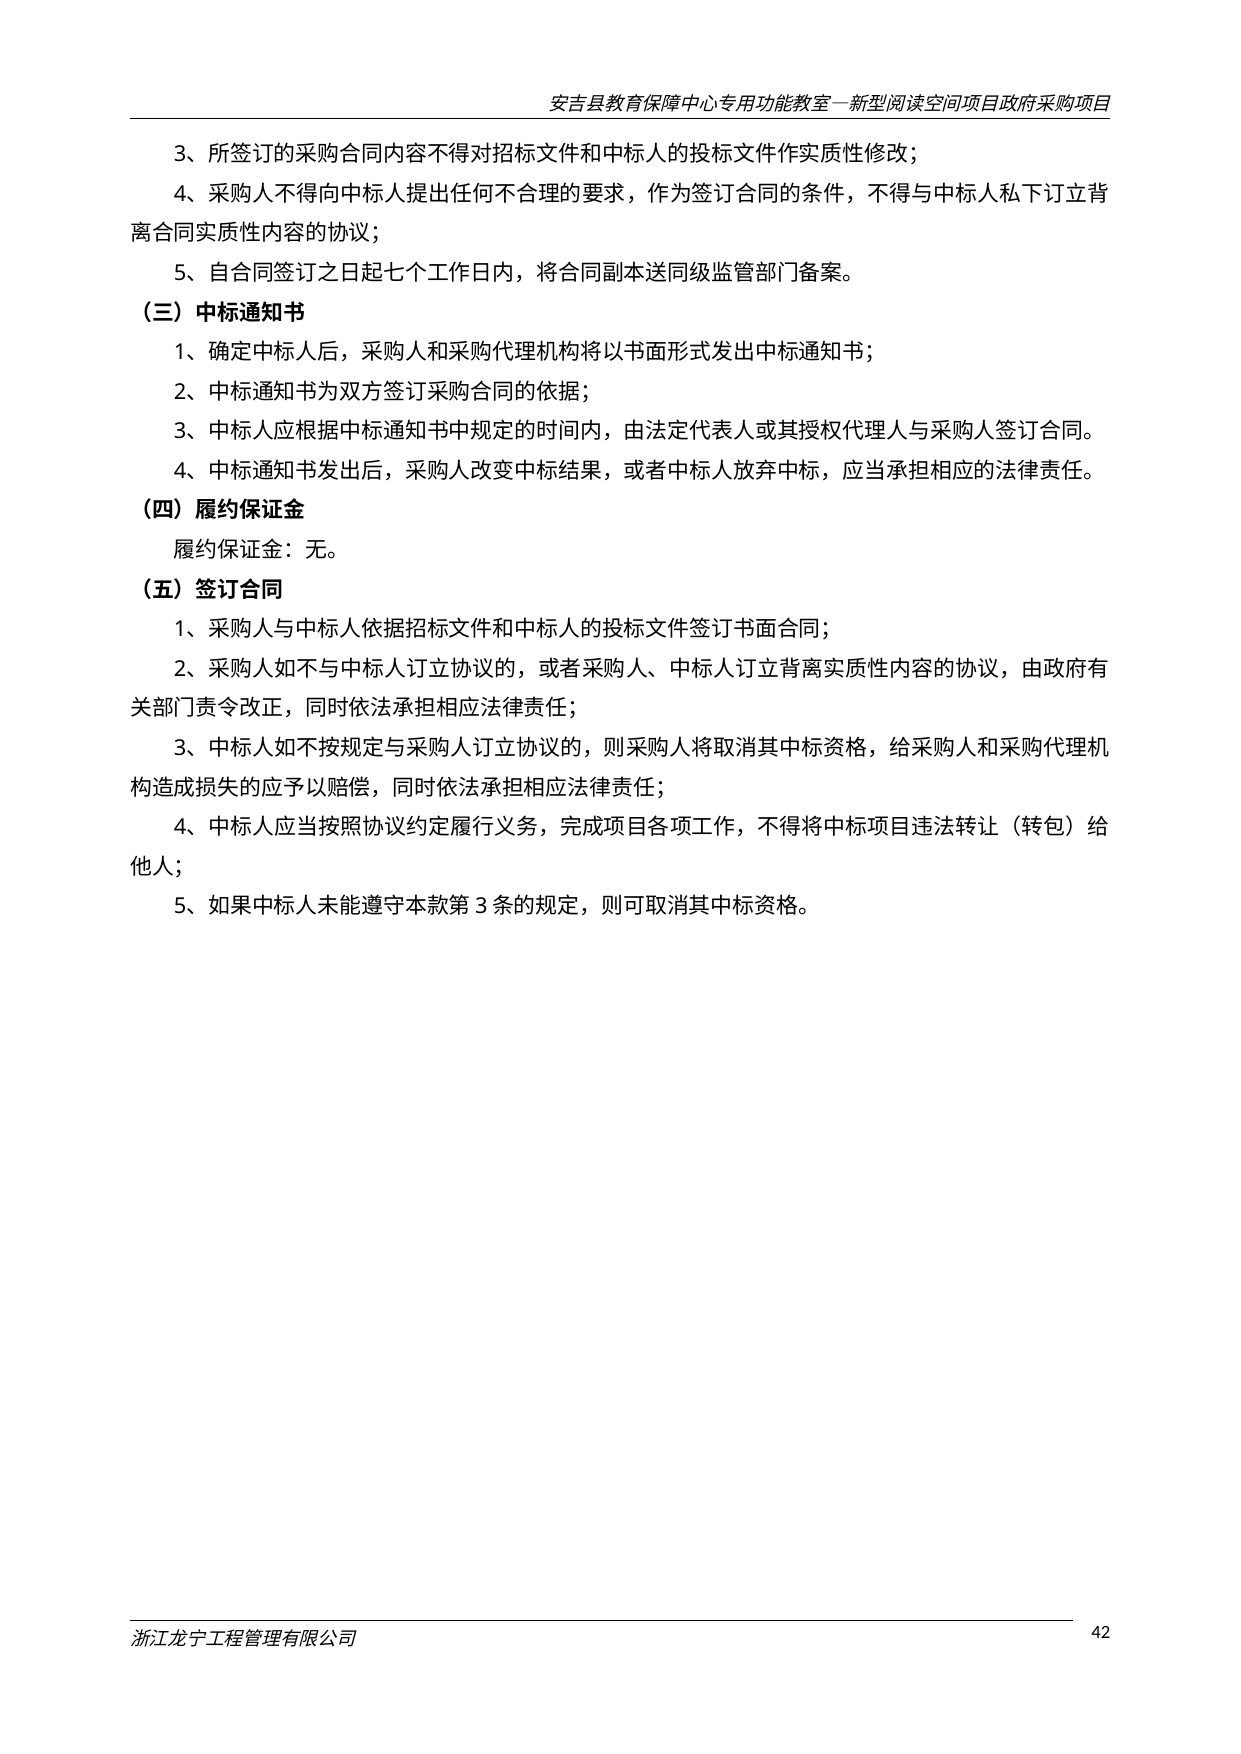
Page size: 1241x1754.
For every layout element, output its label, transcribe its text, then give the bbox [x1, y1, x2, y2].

text 1、确定中标人后，采购人和采购代理机构将以书面形式发出中标通知书； [130, 328, 1110, 367]
text 3、中标人如不按规定与采购人订立协议的，则采购人将取消其中标资格，给采购人和采购代理机构造成损失的应予以赔偿，同时依法承担相应法律责任； [130, 724, 1110, 803]
text （三）中标通知书 [130, 288, 1110, 328]
text 4、中标人应当按照协议约定履行义务，完成项目各项工作，不得将中标项目违法转让（转包）给他人； [130, 803, 1110, 882]
text 3、中标人应根据中标通知书中规定的时间内，由法定代表人或其授权代理人与采购人签订合同。 [130, 407, 1110, 447]
text 4、采购人不得向中标人提出任何不合理的要求，作为签订合同的条件，不得与中标人私下订立背离合同实质性内容的协议； [130, 169, 1110, 249]
text 1、采购人与中标人依据招标文件和中标人的投标文件签订书面合同； [130, 605, 1110, 644]
text （五）签订合同 [130, 565, 1110, 605]
text （四）履约保证金 [130, 486, 1110, 526]
text 4、中标通知书发出后，采购人改变中标结果，或者中标人放弃中标，应当承担相应的法律责任。 [130, 447, 1110, 486]
text 3、所签订的采购合同内容不得对招标文件和中标人的投标文件作实质性修改； [130, 130, 1110, 169]
text 2、中标通知书为双方签订采购合同的依据； [130, 367, 1110, 407]
text 5、如果中标人未能遵守本款第3条的规定，则可取消其中标资格。 [130, 882, 1110, 922]
text 5、自合同签订之日起七个工作日内，将合同副本送同级监管部门备案。 [130, 249, 1110, 288]
text 2、采购人如不与中标人订立协议的，或者采购人、中标人订立背离实质性内容的协议，由政府有关部门责令改正，同时依法承担相应法律责任； [130, 644, 1110, 724]
text 履约保证金：无。 [130, 526, 1110, 565]
